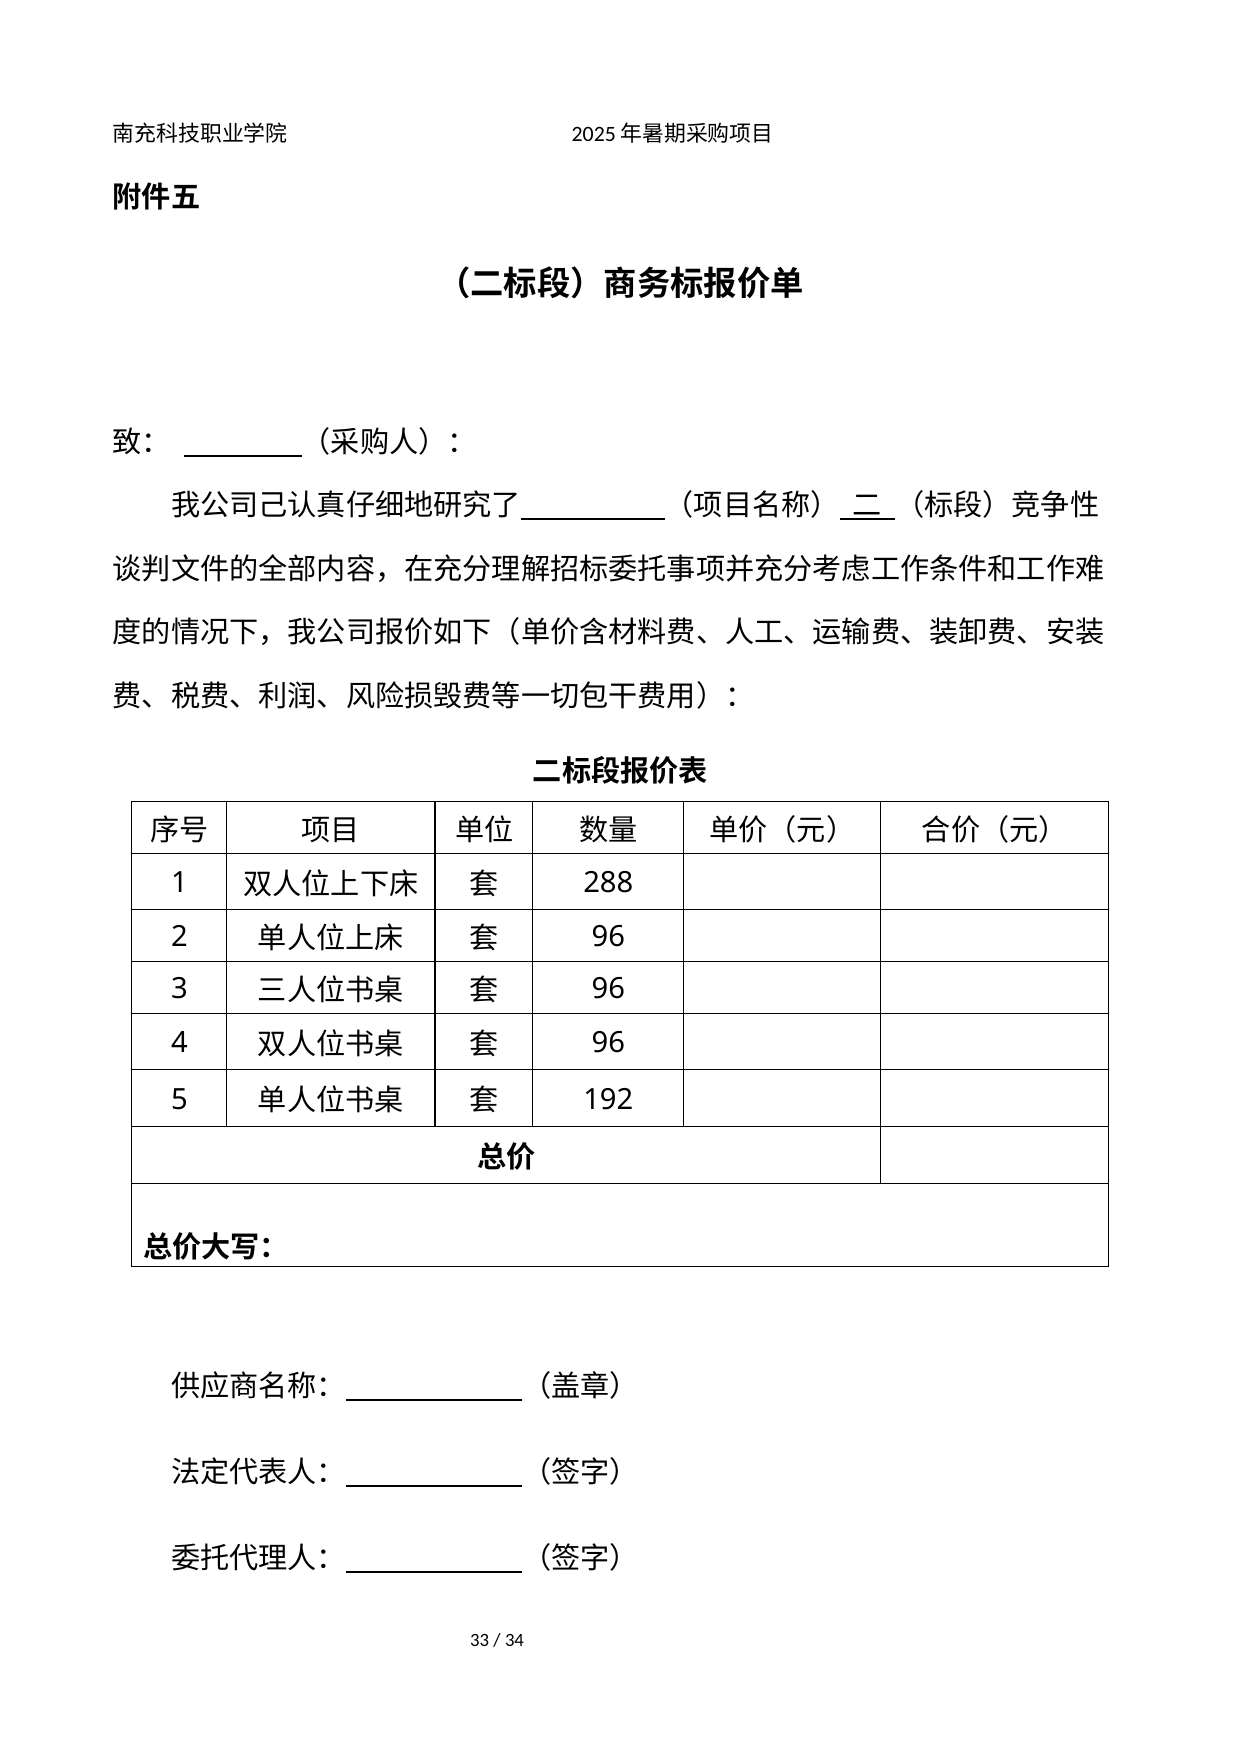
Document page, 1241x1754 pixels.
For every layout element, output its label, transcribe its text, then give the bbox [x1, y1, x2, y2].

table_header 序号 [132, 802, 226, 853]
table_cell 96 [533, 910, 683, 961]
table_cell 套 [436, 910, 532, 961]
table_cell 总价大写： [132, 1184, 1108, 1266]
table_cell 192 [533, 1070, 683, 1126]
table_cell [684, 1070, 880, 1126]
table_cell 套 [436, 962, 532, 1013]
table_header 数量 [533, 802, 683, 853]
table_cell 双人位书桌 [227, 1014, 434, 1069]
text 附件五 [112, 162, 1128, 227]
table_cell [684, 854, 880, 909]
table_cell [881, 962, 1108, 1013]
table_cell 288 [533, 854, 683, 909]
table_cell 96 [533, 1014, 683, 1069]
table_cell [684, 962, 880, 1013]
table_cell [881, 1127, 1108, 1182]
table_cell 单人位书桌 [227, 1070, 434, 1126]
text 我公司己认真仔细地研究了 （项目名称） 二 （标段）竞争性谈判文件的全部内容，在充分理解招标委托事项并充分考虑工作条件和工作难度的情况下，我公司报价如下（单价含材料费、人工、运输费、装卸费、安装费、税费、利润、风险损毁费等一切包干费用）： [112, 482, 1128, 714]
list 法定代表人： （签字） [112, 1437, 1128, 1502]
table_cell 套 [436, 1014, 532, 1069]
list 委托代理人： （签字） [112, 1524, 1128, 1589]
table_header 项目 [227, 802, 434, 853]
table_header 合价（元） [881, 802, 1108, 853]
table_cell 双人位上下床 [227, 854, 434, 909]
list 供应商名称： （盖章） [112, 1351, 1128, 1416]
table_header 单价（元） [684, 802, 880, 853]
table_cell [684, 910, 880, 961]
table_cell 总价 [132, 1127, 880, 1182]
table_cell [881, 1014, 1108, 1069]
table_cell 套 [436, 1070, 532, 1126]
text 致： （采购人）： [112, 418, 1128, 461]
table_cell 5 [132, 1070, 226, 1126]
table_cell 3 [132, 962, 226, 1013]
table_cell [881, 1070, 1108, 1126]
table_cell 1 [132, 854, 226, 909]
table_cell 96 [533, 962, 683, 1013]
table_header 单位 [436, 802, 532, 853]
table_cell 套 [436, 854, 532, 909]
table_cell 单人位上床 [227, 910, 434, 961]
table_cell [684, 1014, 880, 1069]
table_cell 4 [132, 1014, 226, 1069]
table_cell 三人位书桌 [227, 962, 434, 1013]
table_cell 2 [132, 910, 226, 961]
text （二标段）商务标报价单 [112, 248, 1128, 313]
table_cell [881, 854, 1108, 909]
table_cell [881, 910, 1108, 961]
text 二标段报价表 [112, 736, 1128, 801]
